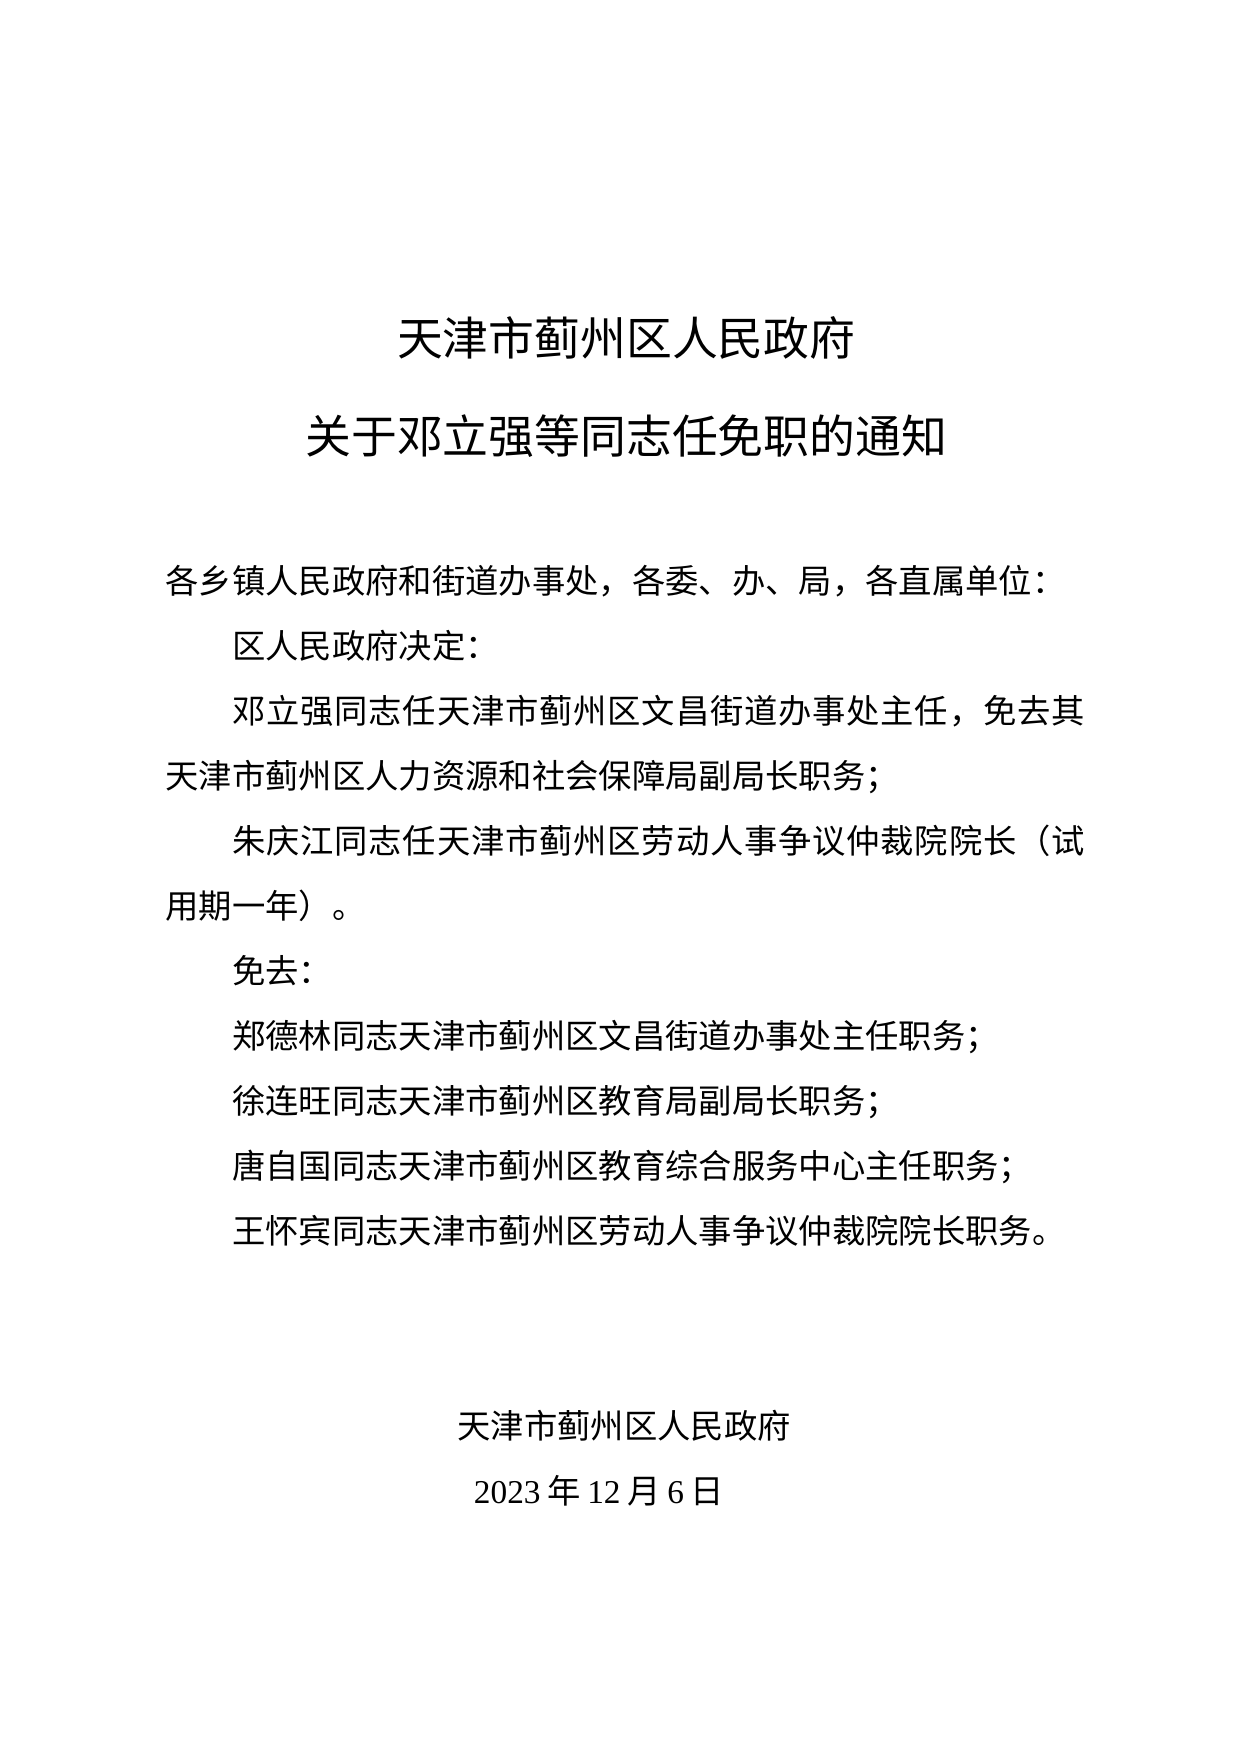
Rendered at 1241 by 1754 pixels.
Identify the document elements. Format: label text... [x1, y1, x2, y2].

text 王怀宾同志天津市蓟州区劳动人事争议仲裁院院长职务。 [165, 1197, 1087, 1262]
text 徐连旺同志天津市蓟州区教育局副局长职务； [165, 1067, 1087, 1132]
text 朱庆江同志任天津市蓟州区劳动人事争议仲裁院院长（试用期一年）。 [165, 807, 1087, 937]
text 郑德林同志天津市蓟州区文昌街道办事处主任职务； [165, 1002, 1087, 1067]
text 关于邓立强等同志任免职的通知 [165, 384, 1087, 482]
text 免去： [165, 937, 1087, 1002]
text 唐自国同志天津市蓟州区教育综合服务中心主任职务； [165, 1132, 1087, 1197]
text 2023年12月6日 [165, 1457, 1087, 1522]
text 区人民政府决定： [165, 612, 1087, 677]
text 天津市蓟州区人民政府 [165, 287, 1087, 384]
text 各乡镇人民政府和街道办事处，各委、办、局，各直属单位： [165, 547, 1087, 612]
text 天津市蓟州区人民政府 [165, 1392, 1087, 1457]
text 邓立强同志任天津市蓟州区文昌街道办事处主任，免去其天津市蓟州区人力资源和社会保障局副局长职务； [165, 677, 1087, 807]
